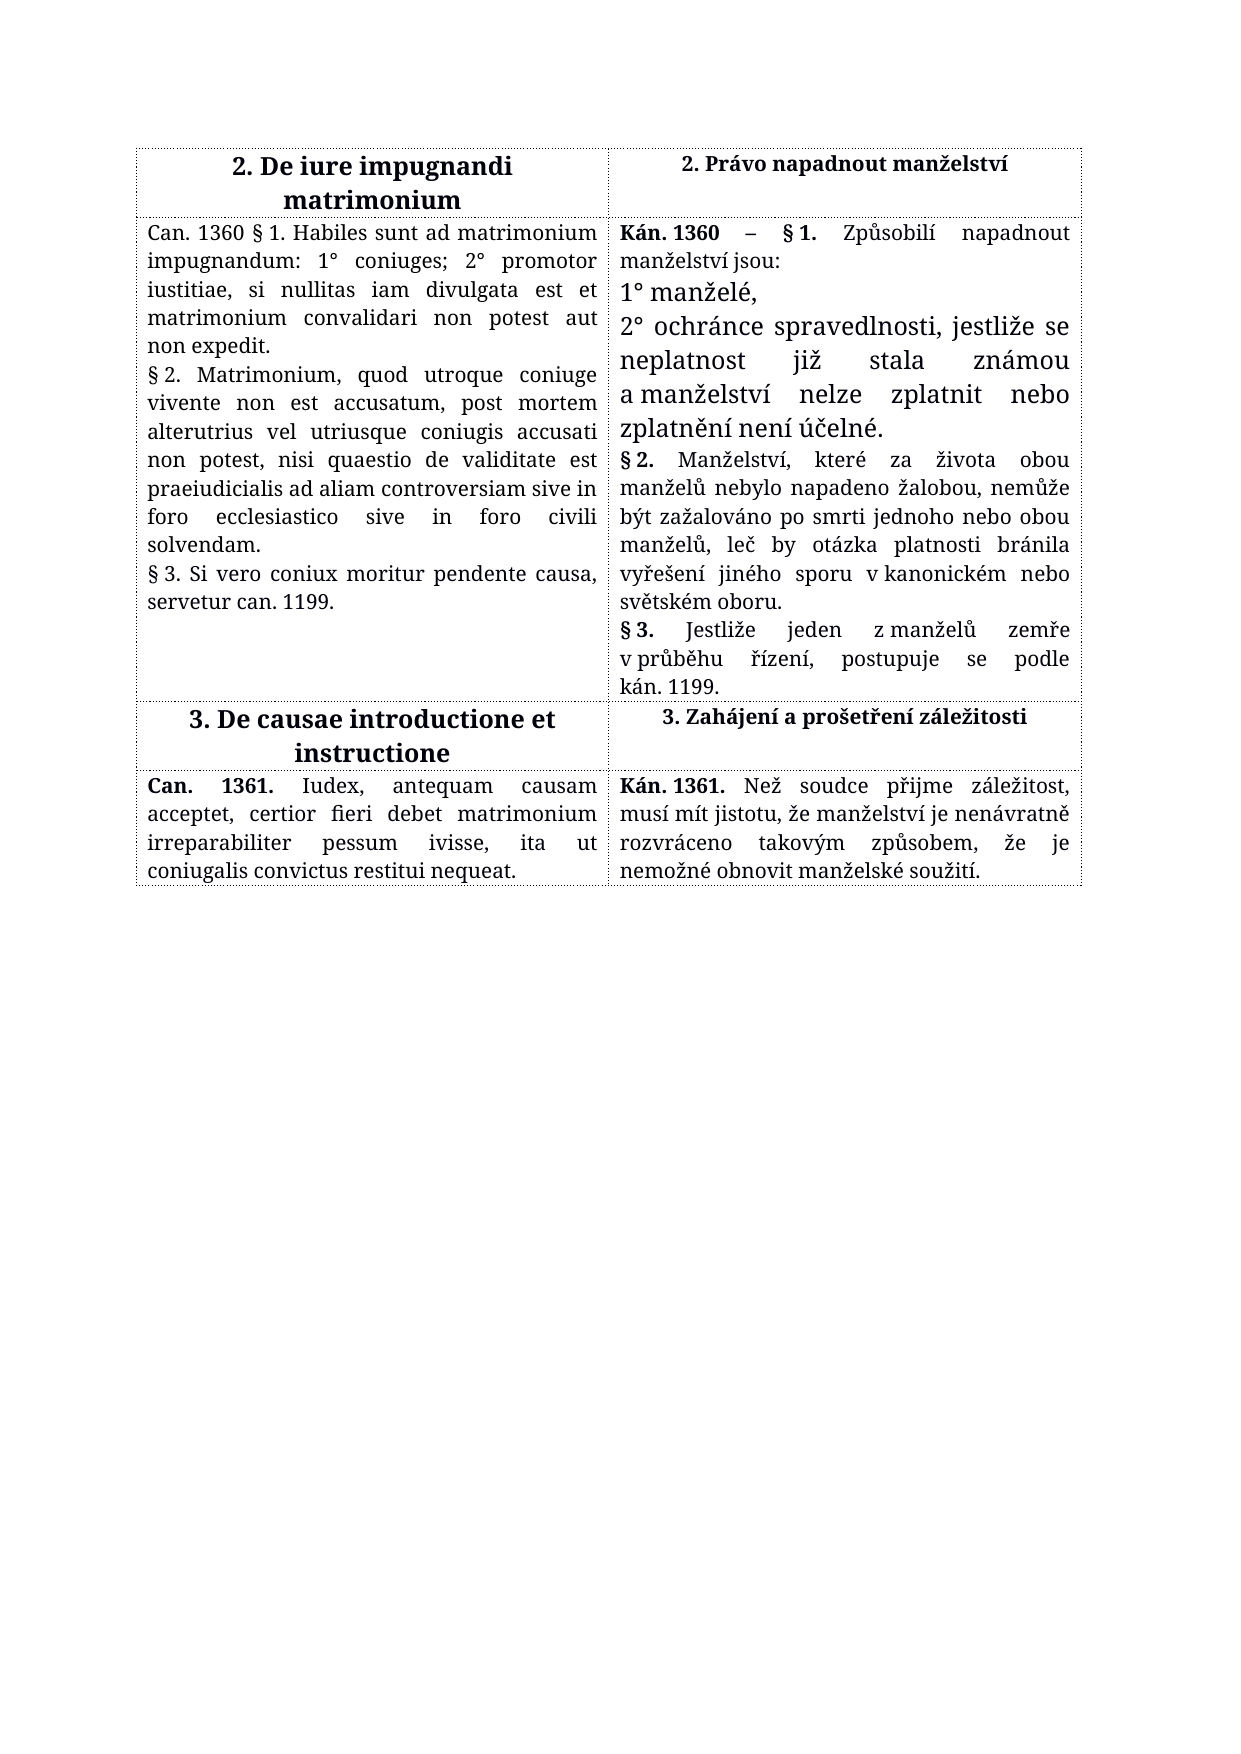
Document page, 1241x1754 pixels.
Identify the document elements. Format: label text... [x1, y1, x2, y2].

table_cell Can. 1360 § 1. Habiles sunt ad matrimonium impugnandum: 1° coniuges; 2° promotor iustitiae, si nullitas iam divulgata est et matrimonium convalidari non potest aut non expedit. § 2. Matrimonium, quod utroque coniuge vivente non est accusatum, post mortem alterutrius vel utriusque coniugis accusati non potest, nisi quaestio de validitate est praeiudicialis ad aliam controversiam sive in foro ecclesiastico sive in foro civili solvendam. § 3. Si vero coniux moritur pendente causa, servetur can. 1199. [136, 217, 609, 701]
table_cell Kán. 1360 – § 1. Způsobilí napadnout manželství jsou: 1° manželé, 2° ochránce spravedlnosti, jestliže se neplatnost již stala známou a manželství nelze zplatnit nebo zplatnění není účelné. § 2. Manželství, které za života obou manželů nebylo napadeno žalobou, nemůže být zažalováno po smrti jednoho nebo obou manželů, leč by otázka platnosti bránila vyřešení jiného sporu v kanonickém nebo světském oboru. § 3. Jestliže jeden z manželů zemře v průběhu řízení, postupuje se podle kán. 1199. [609, 217, 1081, 701]
table_cell 2. Právo napadnout manželství [609, 148, 1081, 217]
table_cell Kán. 1361. Než soudce přijme záležitost, musí mít jistotu, že manželství je nenávratně rozvráceno takovým způsobem, že je nemožné obnovit manželské soužití. [609, 770, 1081, 885]
table_cell 3. De causae introductione et instructione [136, 701, 609, 770]
table_cell 3. Zahájení a prošetření záležitosti [609, 701, 1081, 770]
table_cell 2. De iure impugnandi matrimonium [136, 148, 609, 217]
table_cell Can. 1361. Iudex, antequam causam acceptet, certior fieri debet matrimonium irreparabiliter pessum ivisse, ita ut coniugalis convictus restitui nequeat. [136, 770, 609, 885]
